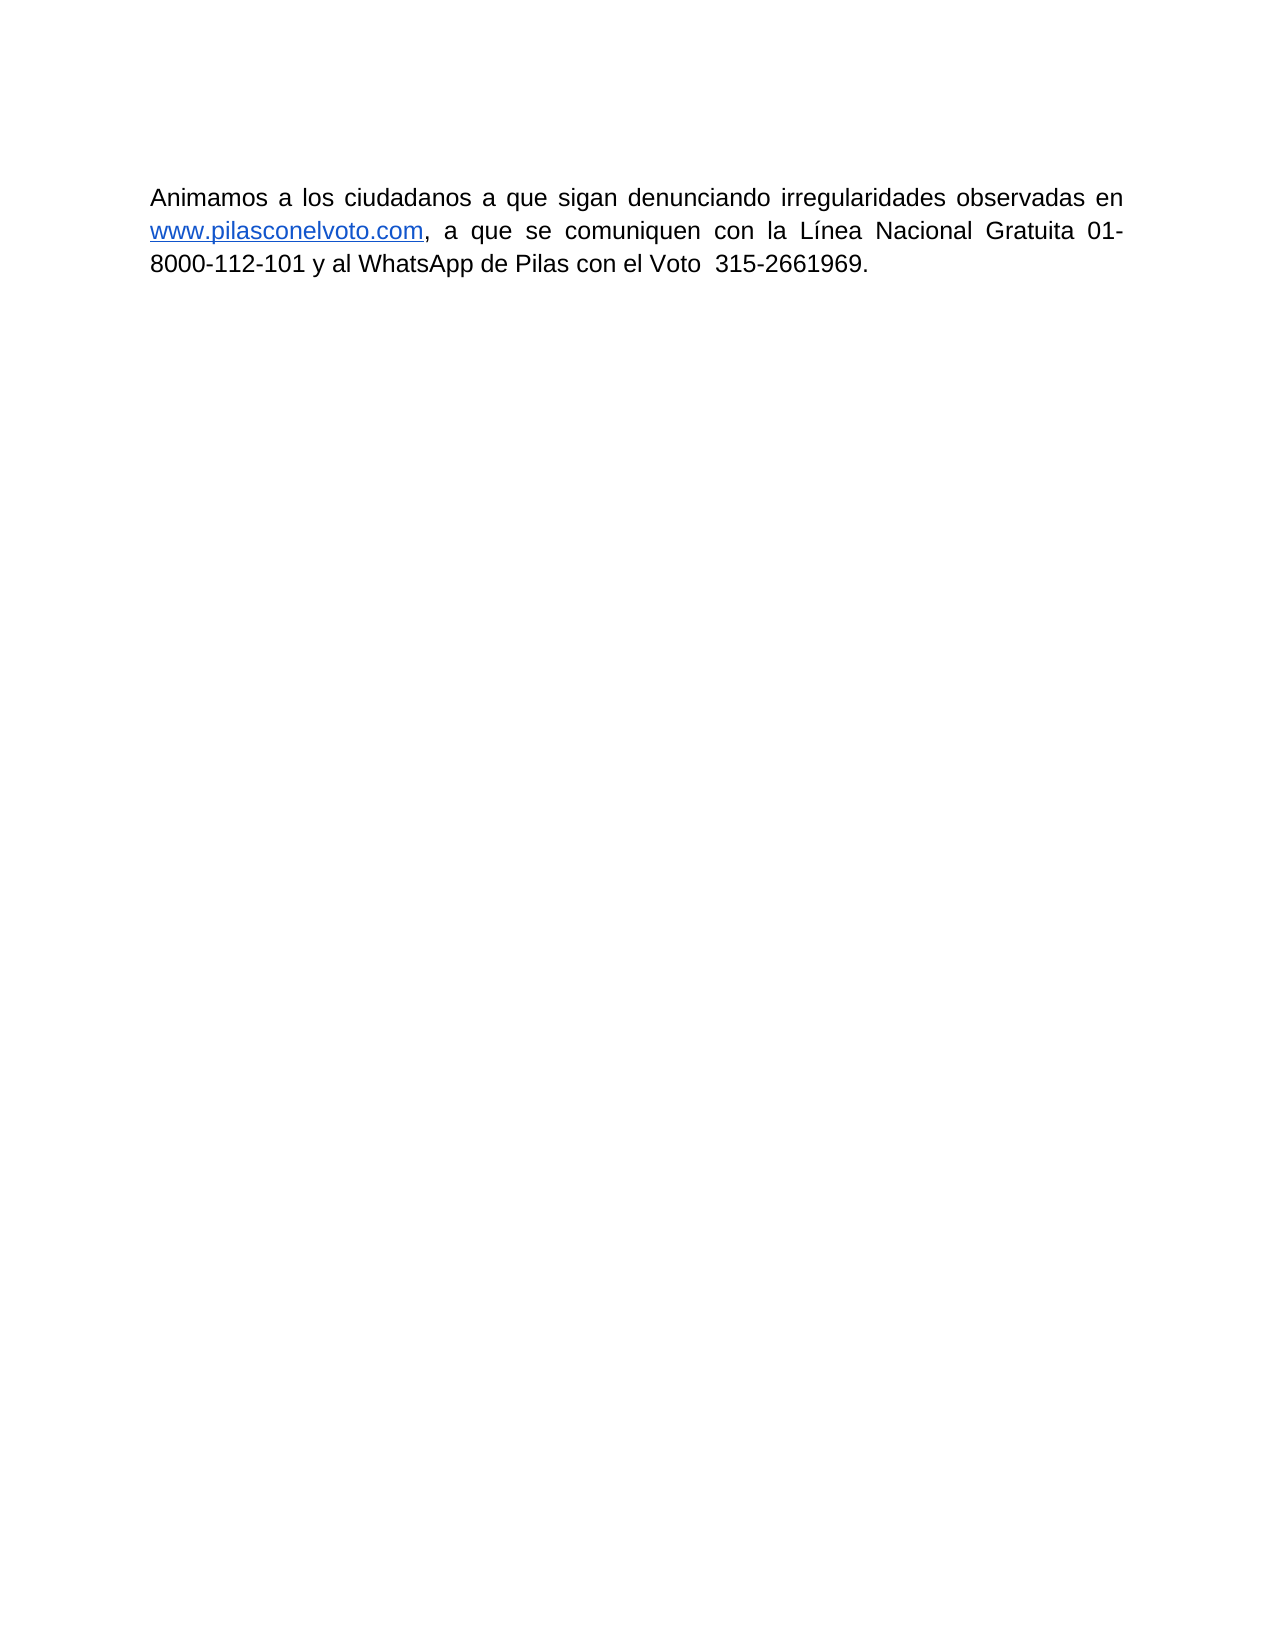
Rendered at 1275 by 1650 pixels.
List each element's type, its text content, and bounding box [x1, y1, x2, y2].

text Animamos a los ciudadanos a que sigan denunciando irregularidades observadas en www.pilasconelvoto.com, a que se comuniquen con la Línea Nacional Gratuita 01-8000-112-101 y al WhatsApp de Pilas con el Voto 315-2661969. [150, 183, 1125, 278]
